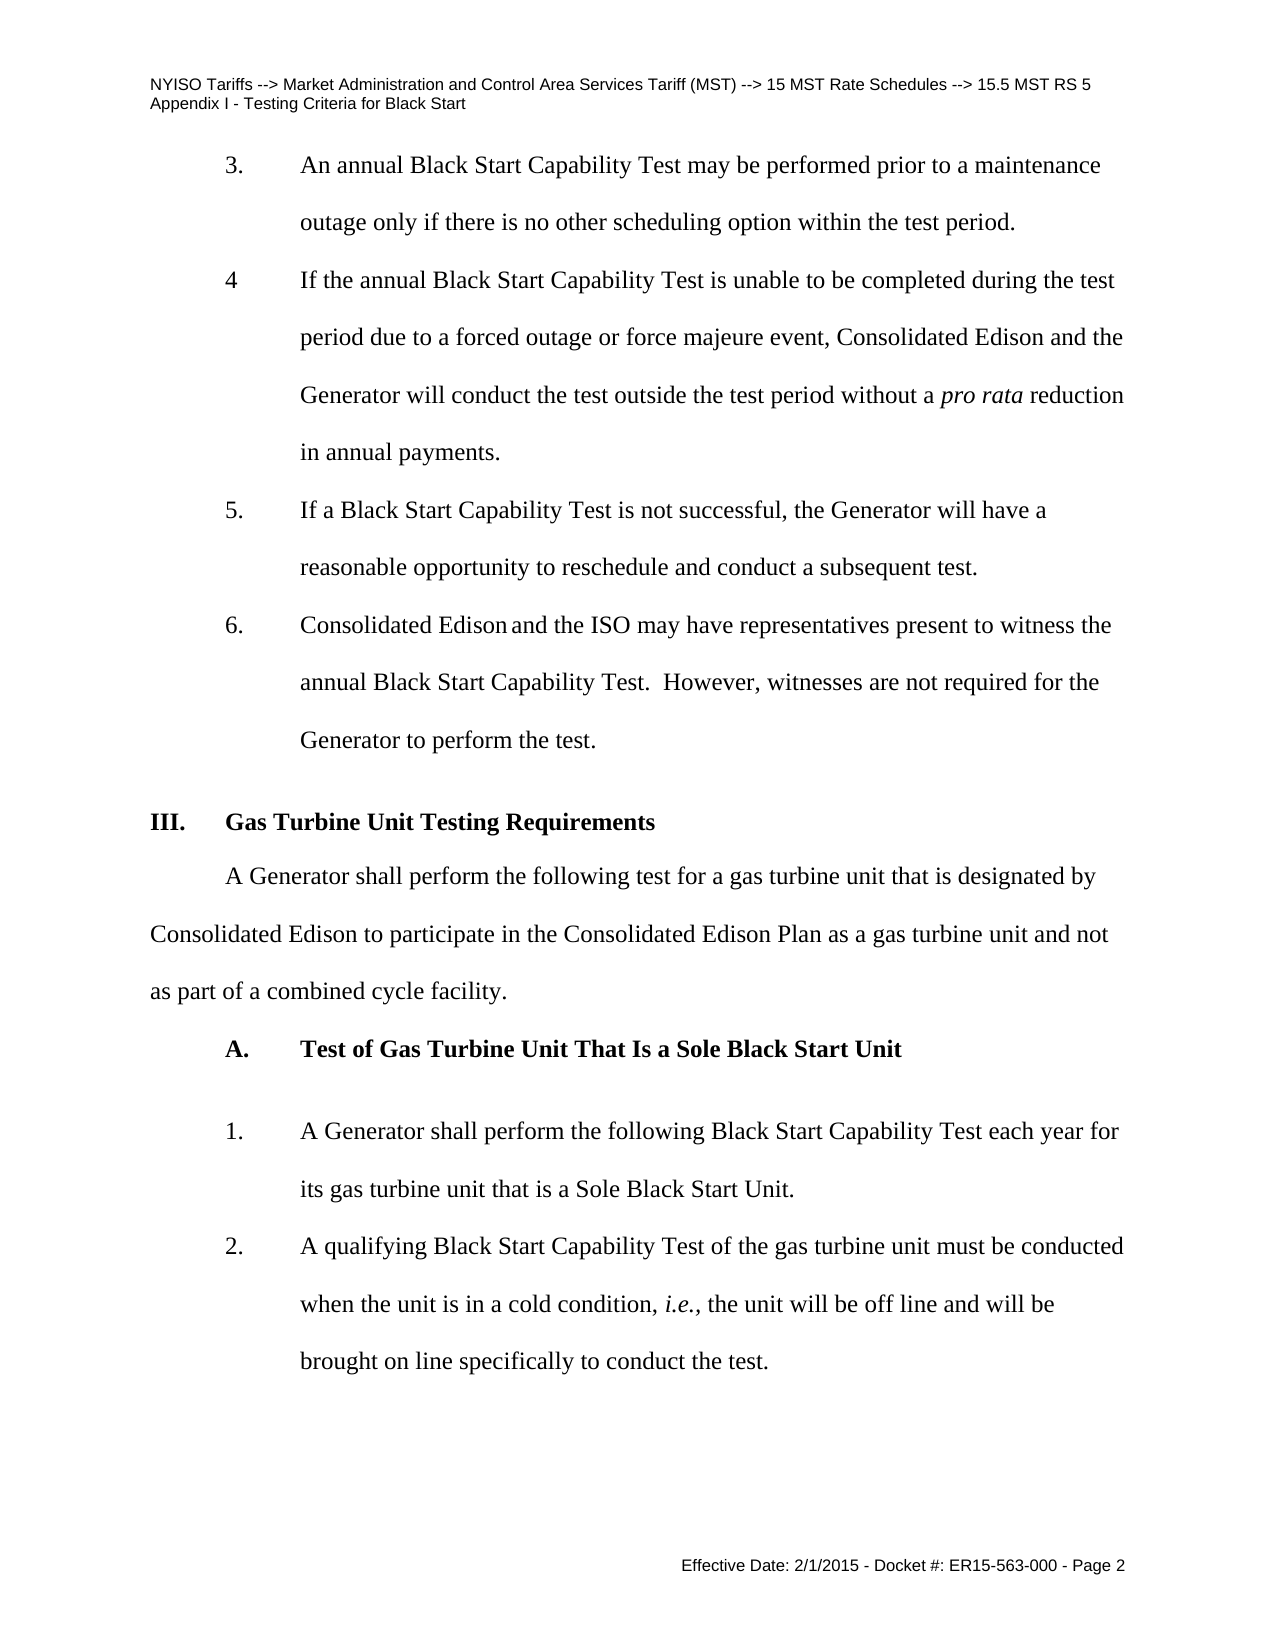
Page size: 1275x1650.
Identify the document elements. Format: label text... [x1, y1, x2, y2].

text A Generator shall perform the following test for a gas turbine unit that is designated by Consolidated Edison to participate in the Consolidated Edison Plan as a gas turbine unit and not as part of a combined cycle facility. [150, 861, 1125, 1005]
text 1. A Generator shall perform the following Black Start Capability Test each year for its gas turbine unit that is a Sole Black Start Unit. [225, 1116, 1125, 1202]
text 4 If the annual Black Start Capability Test is unable to be completed during the test period due to a forced outage or force majeure event, Consolidated Edison and the Generator will conduct the test outside the test period without a pro rata reduction in annual payments. [225, 265, 1125, 466]
subtitle III. Gas Turbine Unit Testing Requirements [150, 807, 1125, 836]
text 5. If a Black Start Capability Test is not successful, the Generator will have a reasonable opportunity to reschedule and conduct a subsequent test. [225, 495, 1125, 581]
text 6. Consolidated Edison and the ISO may have representatives present to witness the annual Black Start Capability Test. However, witnesses are not required for the Generator to perform the test. [225, 610, 1125, 754]
text 2. A qualifying Black Start Capability Test of the gas turbine unit must be conducted when the unit is in a cold condition, i.e., the unit will be off line and will be brought on line specifically to conduct the test. [225, 1231, 1125, 1375]
text 3. An annual Black Start Capability Test may be performed prior to a maintenance outage only if there is no other scheduling option within the test period. [225, 150, 1125, 236]
subtitle A. Test of Gas Turbine Unit That Is a Sole Black Start Unit [225, 1034, 1125, 1062]
